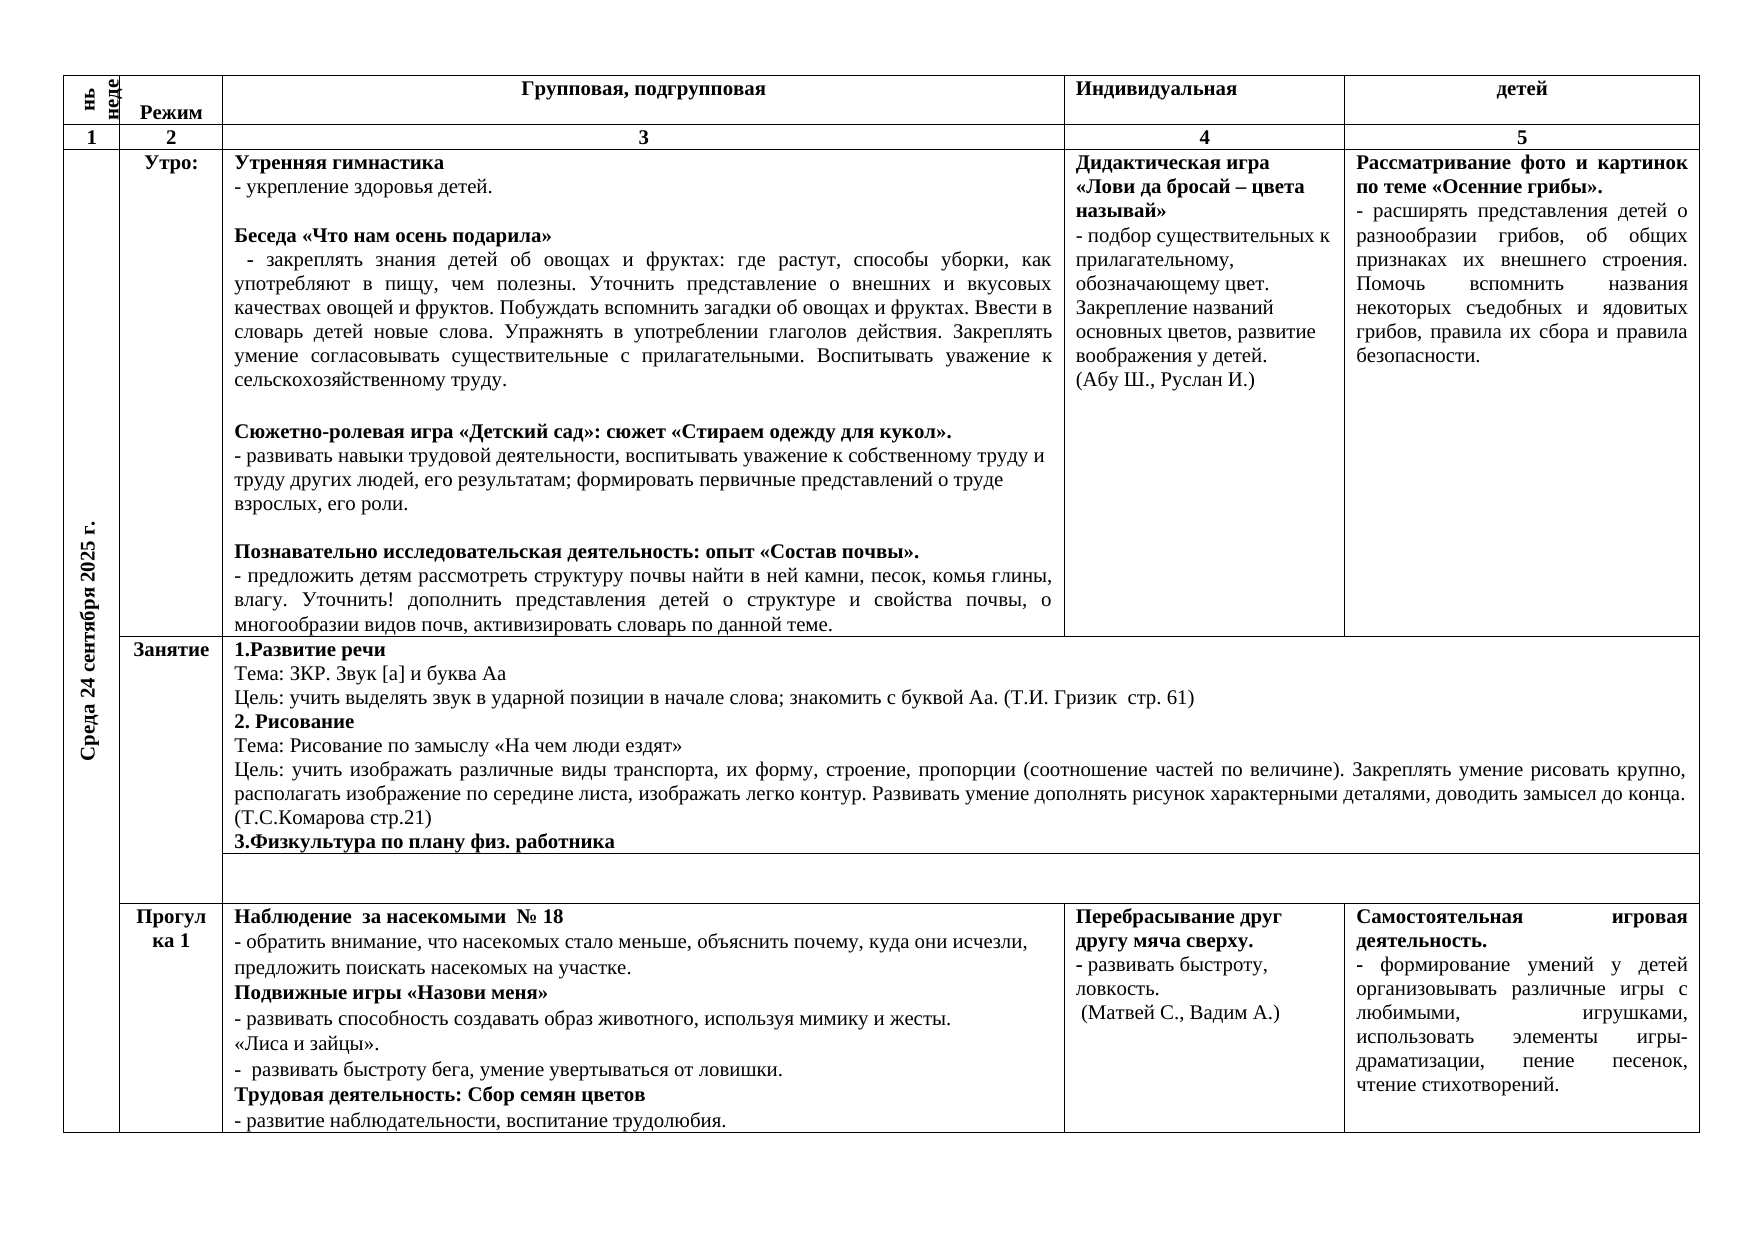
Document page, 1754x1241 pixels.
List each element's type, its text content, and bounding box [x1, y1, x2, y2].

table_cell 2 [120, 125, 222, 149]
table_cell 1 [64, 125, 119, 149]
table_cell Утро: [120, 150, 222, 636]
table_cell Дидактическая игра «Лови да бросай – цвета называй» - подбор существительных к прилагательному, обозначающему цвет. Закрепление названий основных цветов, развитие воображения у детей. (Абу Ш., Руслан И.) [1065, 150, 1344, 636]
table_cell 4 [1065, 125, 1344, 149]
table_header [1345, 76, 1699, 124]
table_cell Самостоятельная игровая деятельность. - формирование умений у детей организовывать различные игры с любимыми, игрушками, использовать элементы игры-драматизации, пение песенок, чтение стихотворений. [1345, 904, 1699, 1132]
table_cell Прогулка 1 [120, 904, 222, 1132]
table_cell Перебрасывание друг другу мяча сверху. - развивать быстроту, ловкость. (Матвей С., Вадим А.) [1065, 904, 1344, 1132]
table_cell Индивидуальная [1065, 76, 1344, 124]
table_cell Наблюдение за насекомыми № 18 - обратить внимание, что насекомых стало меньше, объяснить почему, куда они исчезли, предложить поискать насекомых на участке. Подвижные игры «Назови меня» - развивать способность создавать образ животного, используя мимику и жесты. «Лиса и зайцы». - развивать быстроту бега, умение увертываться от ловишки. Трудовая деятельность: Сбор семян цветов - развитие наблюдательности, воспитание трудолюбия. [223, 904, 1064, 1132]
table_cell Групповая, подгрупповая [223, 76, 1064, 124]
table_cell Рассматривание фото и картинок по теме «Осенние грибы». - расширять представления детей о разнообразии грибов, об общих признаках их внешнего строения. Помочь вспомнить названия некоторых съедобных и ядовитых грибов, правила их сбора и правила безопасности. [1345, 150, 1699, 636]
table_cell Среда 24 сентября 2025 г. [64, 150, 119, 1132]
table_cell Занятие [120, 637, 222, 903]
table_header Режим [120, 76, 222, 124]
table_cell 5 [1345, 125, 1699, 149]
table_cell 1.Развитие речи Тема: ЗКР. Звук [а] и буква Аа Цель: учить выделять звук в ударной позиции в начале слова; знакомить с буквой Аа. (Т.И. Гризик стр. 61) 2. Рисование Тема: Рисование по замыслу «На чем люди ездят» Цель: учить изображать различные виды транспорта, их форму, строение, пропорции (соотношение частей по величине). Закреплять умение рисовать крупно, располагать изображение по середине листа, изображать легко контур. Развивать умение дополнять рисунок характерными деталями, доводить замысел до конца. (Т.С.Комарова стр.21) 3.Физкультура по плану физ. работника [223, 637, 1699, 853]
table_cell 3 [223, 125, 1064, 149]
table_cell [223, 854, 1699, 903]
table_cell Утренняя гимнастика - укрепление здоровья детей. Беседа «Что нам осень подарила» - закреплять знания детей об овощах и фруктах: где растут, способы уборки, как употребляют в пищу, чем полезны. Уточнить представление о внешних и вкусовых качествах овощей и фруктов. Побуждать вспомнить загадки об овощах и фруктах. Ввести в словарь детей новые слова. Упражнять в употреблении глаголов действия. Закреплять умение согласовывать существительные с прилагательными. Воспитывать уважение к сельскохозяйственному труду. Сюжетно-ролевая игра «Детский сад»: сюжет «Стираем одежду для кукол». - развивать навыки трудовой деятельности, воспитывать уважение к собственному труду и труду других людей, его результатам; формировать первичные представлений о труде взрослых, его роли. Познавательно исследовательская деятельность: опыт «Состав почвы». - предложить детям рассмотреть структуру почвы найти в ней камни, песок, комья глины, влагу. Уточнить! дополнить представления детей о структуре и свойства почвы, о многообразии видов почв, активизировать словарь по данной теме. [223, 150, 1064, 636]
table_header День недели [64, 76, 119, 124]
